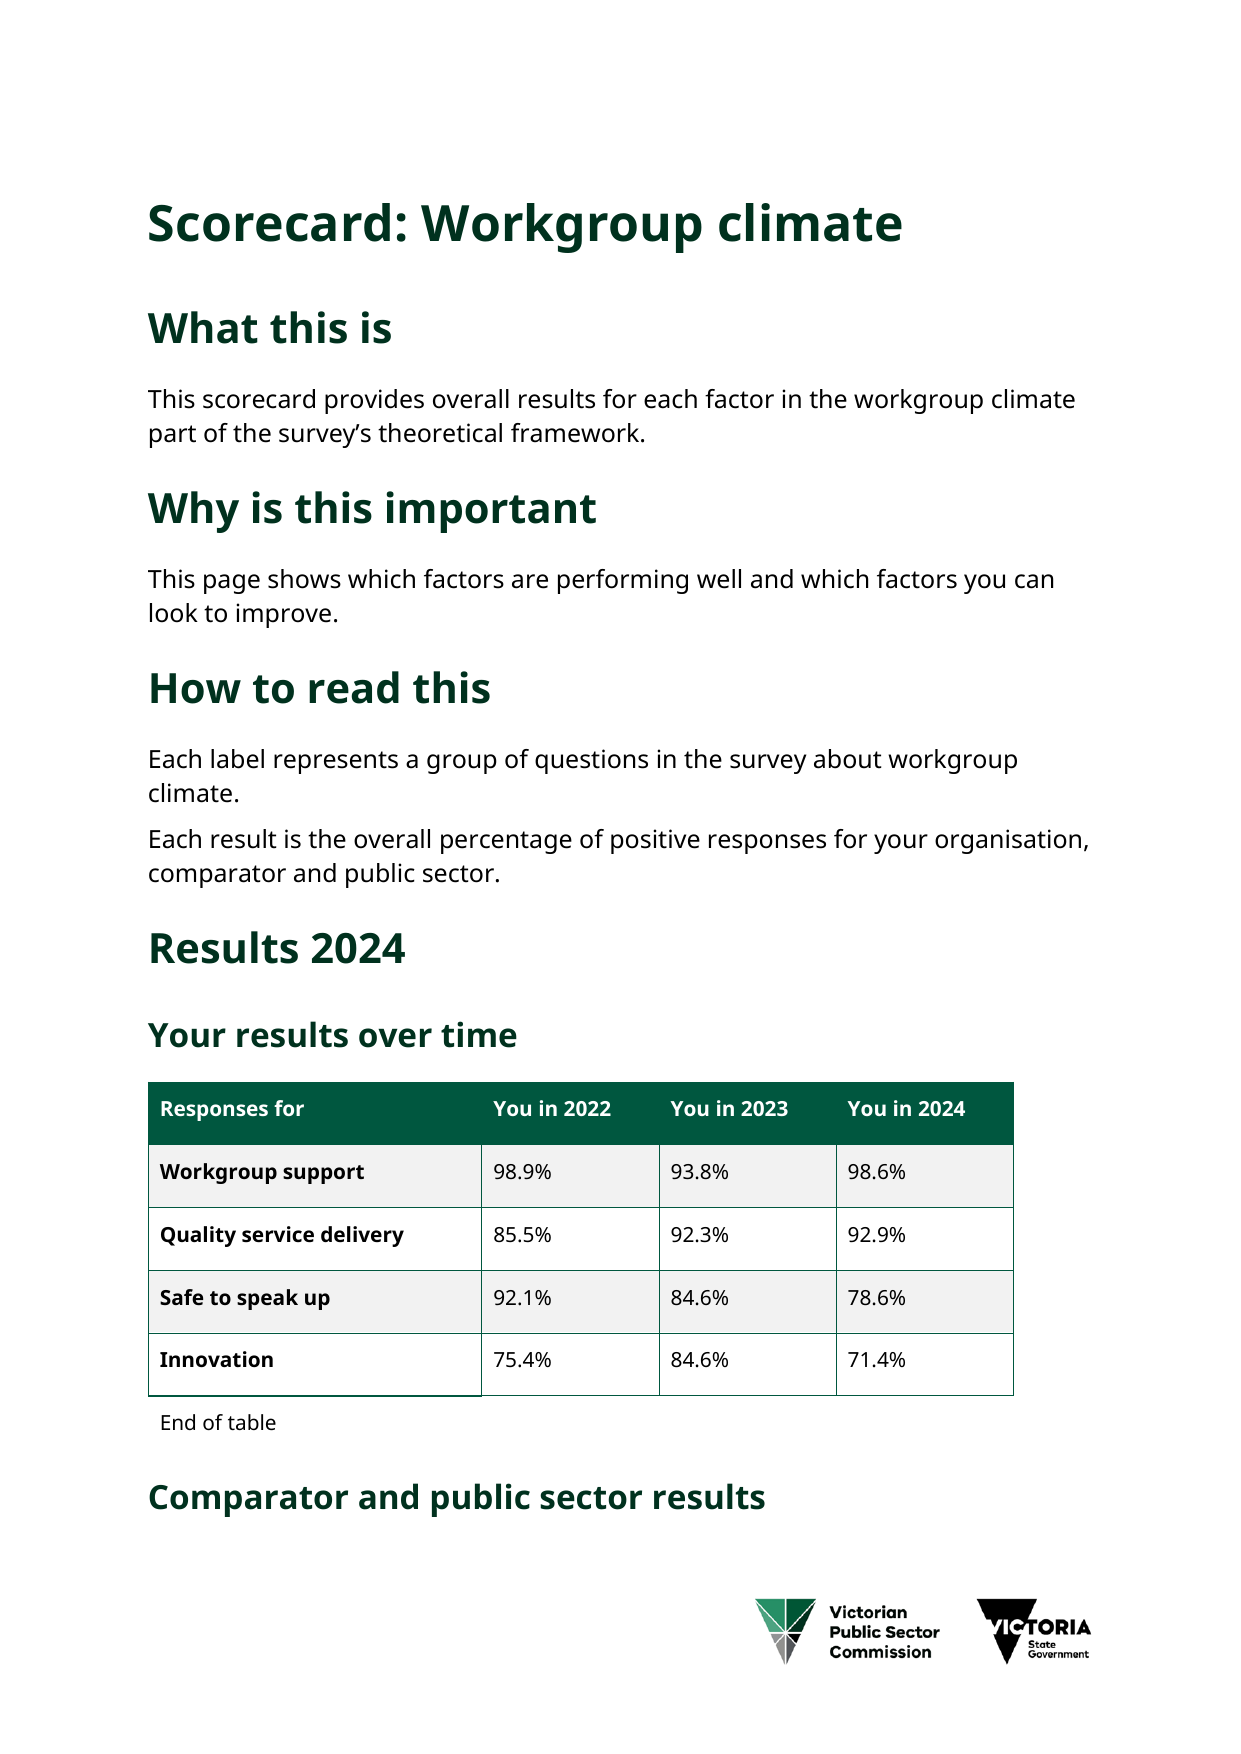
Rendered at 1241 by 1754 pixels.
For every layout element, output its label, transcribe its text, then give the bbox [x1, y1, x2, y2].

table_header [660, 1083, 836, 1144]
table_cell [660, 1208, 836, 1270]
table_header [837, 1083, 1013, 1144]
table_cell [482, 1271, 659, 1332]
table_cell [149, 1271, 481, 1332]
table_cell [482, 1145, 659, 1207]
text This page shows which factors are performing well and which factors you can look to improve. [148, 561, 1092, 629]
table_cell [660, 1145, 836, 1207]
picture [754, 1598, 1093, 1666]
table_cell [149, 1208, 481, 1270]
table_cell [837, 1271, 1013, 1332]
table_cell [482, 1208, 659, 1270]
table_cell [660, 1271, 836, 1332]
subtitle Scorecard: Workgroup climate [148, 188, 1092, 256]
subtitle Your results over time [148, 1012, 1092, 1058]
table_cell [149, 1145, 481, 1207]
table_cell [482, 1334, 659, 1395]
text This scorecard provides overall results for each factor in the workgroup climate part of the survey’s theoretical framework. [148, 381, 1092, 449]
subtitle Results 2024 [148, 919, 1092, 976]
subtitle How to read this [148, 659, 1092, 715]
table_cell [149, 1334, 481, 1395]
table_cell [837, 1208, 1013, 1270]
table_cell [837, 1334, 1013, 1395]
subtitle Why is this important [148, 479, 1092, 535]
text Each result is the overall percentage of positive responses for your organisation, comparator and public sector. [148, 822, 1092, 890]
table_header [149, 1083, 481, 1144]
subtitle Comparator and public sector results [148, 1474, 1092, 1519]
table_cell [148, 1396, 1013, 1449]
text Each label represents a group of questions in the survey about workgroup climate. [148, 741, 1092, 809]
subtitle What this is [148, 299, 1092, 355]
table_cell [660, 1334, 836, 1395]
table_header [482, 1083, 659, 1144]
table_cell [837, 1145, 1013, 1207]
